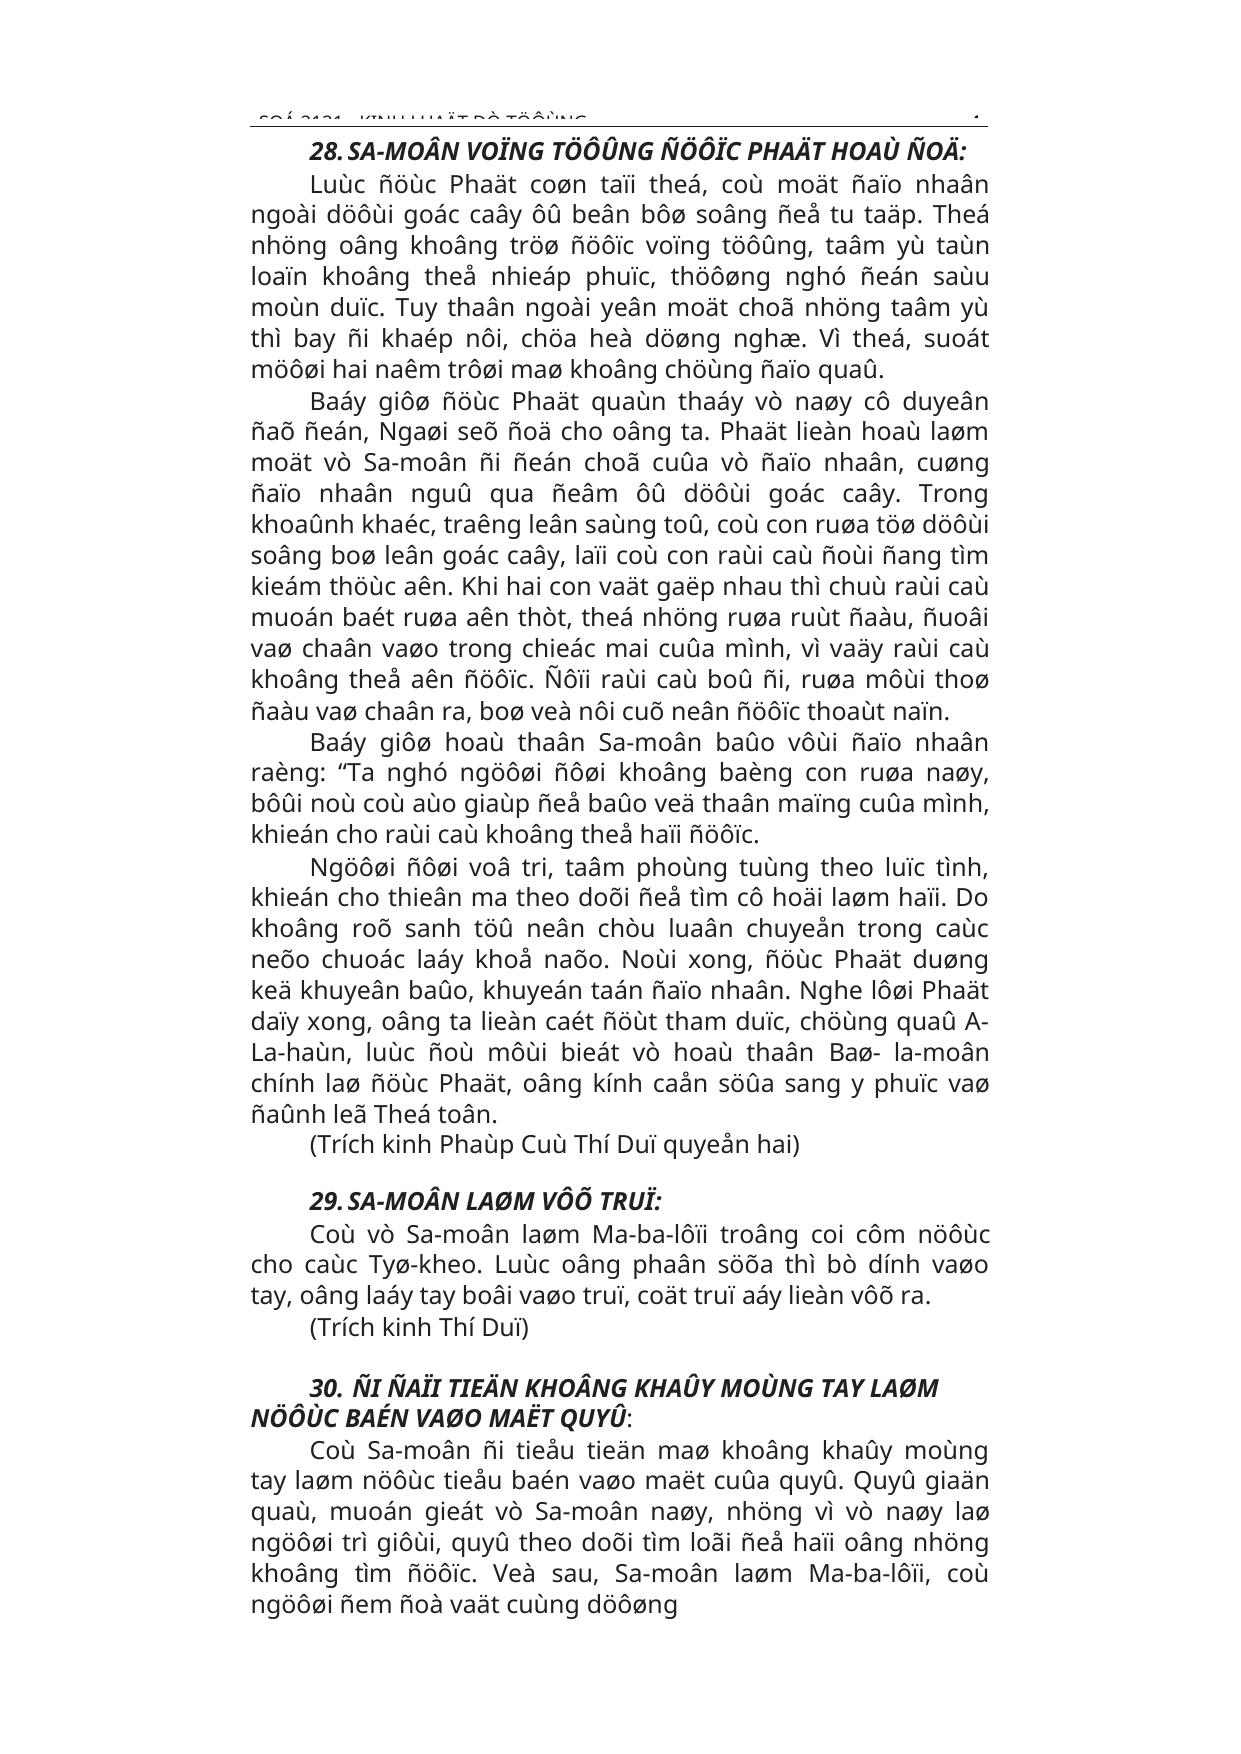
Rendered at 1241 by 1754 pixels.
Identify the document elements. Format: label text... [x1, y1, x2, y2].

text Baáy giôø ñöùc Phaät quaùn thaáy vò naøy cô duyeân ñaõ ñeán, Ngaøi seõ ñoä cho oâng ta. Phaät lieàn hoaù laøm moät vò Sa-moân ñi ñeán choã cuûa vò ñaïo nhaân, cuøng ñaïo nhaân nguû qua ñeâm ôû döôùi goác caây. Trong khoaûnh khaéc, traêng leân saùng toû, coù con ruøa töø döôùi soâng boø leân goác caây, laïi coù con raùi caù ñoùi ñang tìm kieám thöùc aên. Khi hai con vaät gaëp nhau thì chuù raùi caù muoán baét ruøa aên thòt, theá nhöng ruøa ruùt ñaàu, ñuoâi vaø chaân vaøo trong chieác mai cuûa mình, vì vaäy raùi caù khoâng theå aên ñöôïc. Ñôïi raùi caù boû ñi, ruøa môùi thoø ñaàu vaø chaân ra, boø veà nôi cuõ neân ñöôïc thoaùt naïn. [250, 386, 990, 727]
subtitle SA-MOÂN VOÏNG TÖÔÛNG ÑÖÔÏC PHAÄT HOAÙ ÑOÄ: [309, 134, 1092, 167]
subtitle ÑI ÑAÏI TIEÄN KHOÂNG KHAÛY MOÙNG TAY LAØM NÖÔÙC BAÉN VAØO MAËT QUYÛ: [250, 1373, 990, 1435]
text Luùc ñöùc Phaät coøn taïi theá, coù moät ñaïo nhaân ngoài döôùi goác caây ôû beân bôø soâng ñeå tu taäp. Theá nhöng oâng khoâng tröø ñöôïc voïng töôûng, taâm yù taùn loaïn khoâng theå nhieáp phuïc, thöôøng nghó ñeán saùu moùn duïc. Tuy thaân ngoài yeân moät choã nhöng taâm yù thì bay ñi khaép nôi, chöa heà döøng nghæ. Vì theá, suoát möôøi hai naêm trôøi maø khoâng chöùng ñaïo quaû. [250, 169, 990, 386]
text Ngöôøi ñôøi voâ tri, taâm phoùng tuùng theo luïc tình, khieán cho thieân ma theo doõi ñeå tìm cô hoäi laøm haïi. Do khoâng roõ sanh töû neân chòu luaân chuyeån trong caùc neõo chuoác laáy khoå naõo. Noùi xong, ñöùc Phaät duøng keä khuyeân baûo, khuyeán taán ñaïo nhaân. Nghe lôøi Phaät daïy xong, oâng ta lieàn caét ñöùt tham duïc, chöùng quaû A-La-haùn, luùc ñoù môùi bieát vò hoaù thaân Baø- la-moân chính laø ñöùc Phaät, oâng kính caån söûa sang y phuïc vaø ñaûnh leã Theá toân. [250, 851, 990, 1131]
text (Trích kinh Thí Duï) [309, 1312, 1092, 1342]
subtitle SA-MOÂN LAØM VÔÕ TRUÏ: [309, 1185, 1092, 1217]
text Coù vò Sa-moân laøm Ma-ba-lôïi troâng coi côm nöôùc cho caùc Tyø-kheo. Luùc oâng phaân söõa thì bò dính vaøo tay, oâng laáy tay boâi vaøo truï, coät truï aáy lieàn vôõ ra. [250, 1219, 990, 1312]
text (Trích kinh Phaùp Cuù Thí Duï quyeån hai) [309, 1131, 1092, 1160]
text Baáy giôø hoaù thaân Sa-moân baûo vôùi ñaïo nhaân raèng: “Ta nghó ngöôøi ñôøi khoâng baèng con ruøa naøy, bôûi noù coù aùo giaùp ñeå baûo veä thaân maïng cuûa mình, khieán cho raùi caù khoâng theå haïi ñöôïc. [250, 727, 990, 851]
text Coù Sa-moân ñi tieåu tieän maø khoâng khaûy moùng tay laøm nöôùc tieåu baén vaøo maët cuûa quyû. Quyû giaän quaù, muoán gieát vò Sa-moân naøy, nhöng vì vò naøy laø ngöôøi trì giôùi, quyû theo doõi tìm loãi ñeå haïi oâng nhöng khoâng tìm ñöôïc. Veà sau, Sa-moân laøm Ma-ba-lôïi, coù ngöôøi ñem ñoà vaät cuùng döôøng [250, 1435, 990, 1621]
